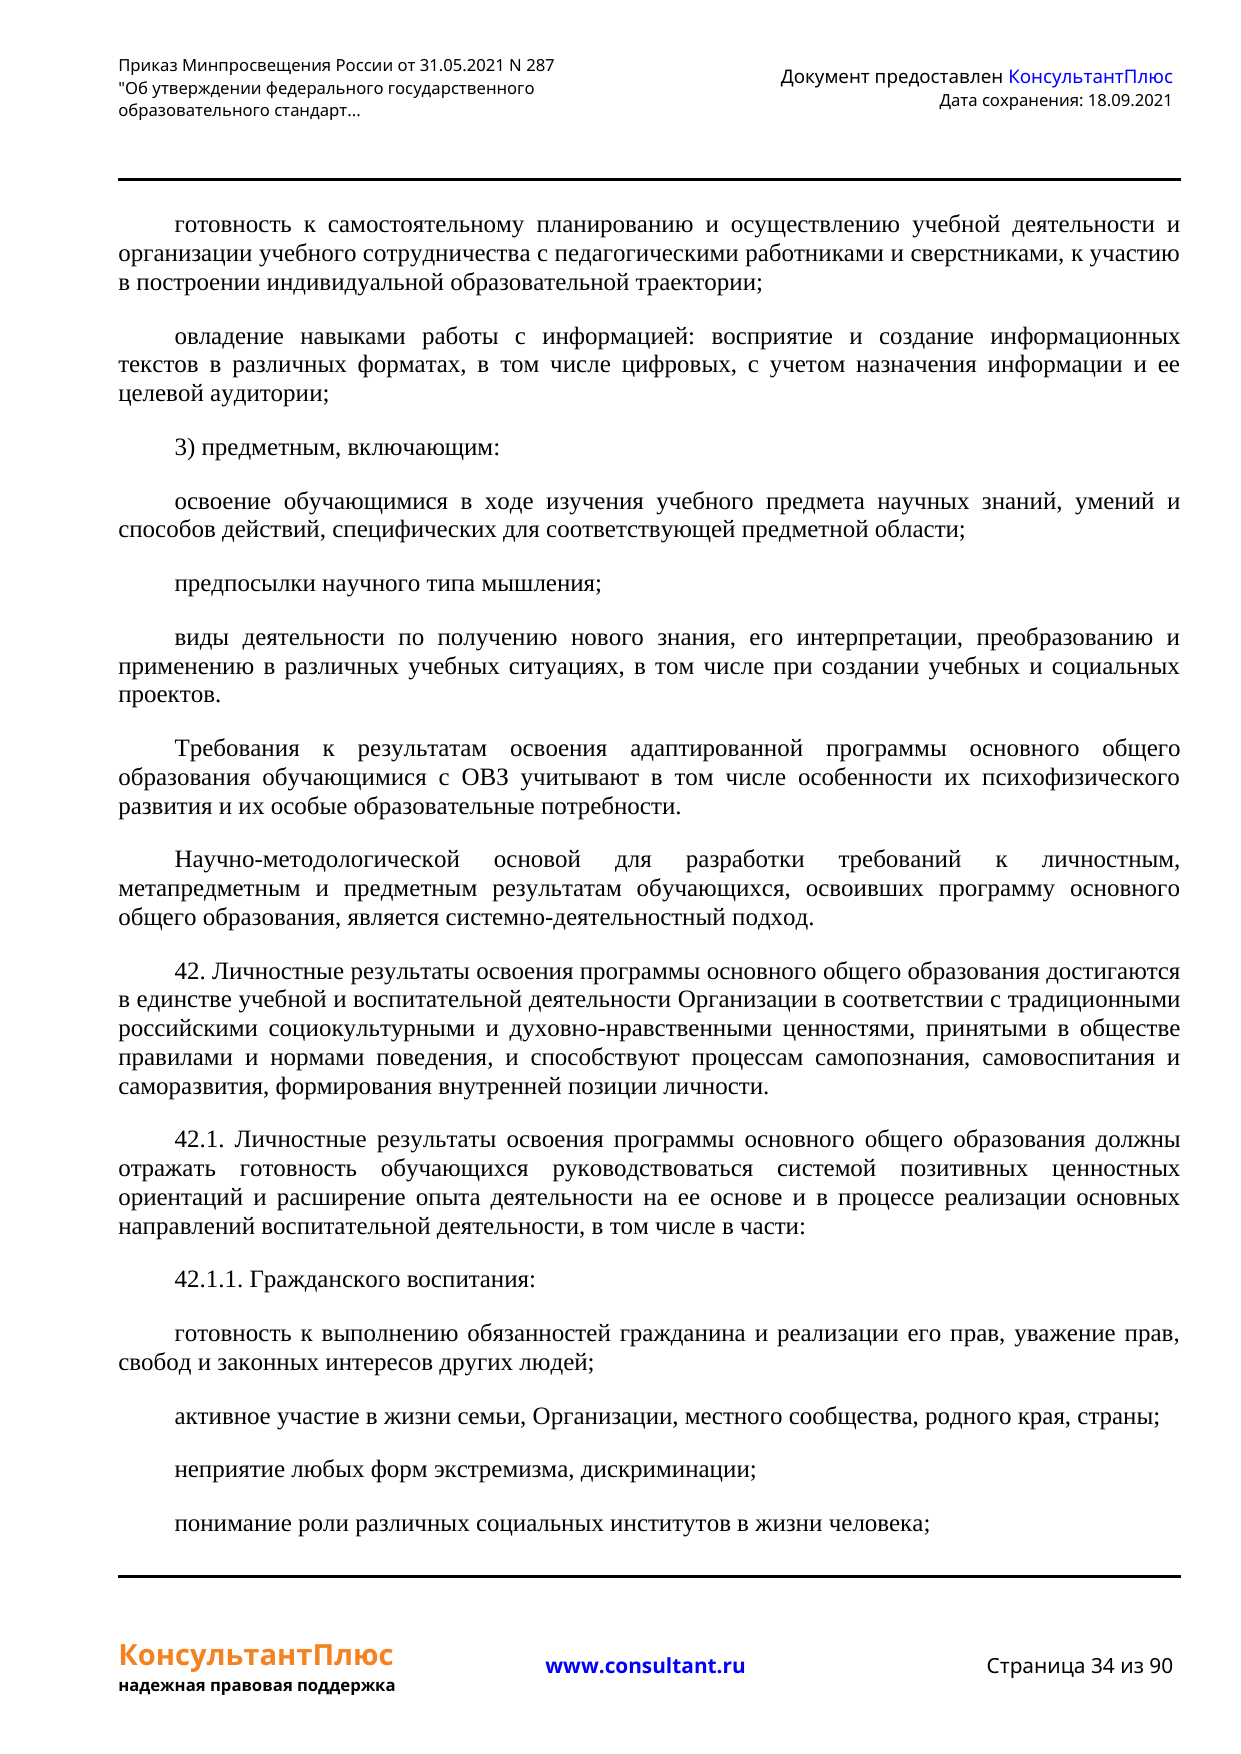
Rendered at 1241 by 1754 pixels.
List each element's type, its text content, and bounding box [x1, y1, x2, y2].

text Требования к результатам освоения адаптированной программы основного общего образования обучающимися с ОВЗ учитывают в том числе особенности их психофизического развития и их особые образовательные потребности. [118, 733, 1181, 819]
text неприятие любых форм экстремизма, дискриминации; [118, 1454, 1181, 1483]
text 42.1. Личностные результаты освоения программы основного общего образования должны отражать готовность обучающихся руководствоваться системой позитивных ценностных ориентаций и расширение опыта деятельности на ее основе и в процессе реализации основных направлений воспитательной деятельности, в том числе в части: [118, 1124, 1181, 1239]
text готовность к самостоятельному планированию и осуществлению учебной деятельности и организации учебного сотрудничества с педагогическими работниками и сверстниками, к участию в построении индивидуальной образовательной траектории; [118, 209, 1181, 296]
text понимание роли различных социальных институтов в жизни человека; [118, 1508, 1181, 1537]
text освоение обучающимися в ходе изучения учебного предмета научных знаний, умений и способов действий, специфических для соответствующей предметной области; [118, 486, 1181, 543]
text 42. Личностные результаты освоения программы основного общего образования достигаются в единстве учебной и воспитательной деятельности Организации в соответствии с традиционными российскими социокультурными и духовно-нравственными ценностями, принятыми в обществе правилами и нормами поведения, и способствуют процессам самопознания, самовоспитания и саморазвития, формирования внутренней позиции личности. [118, 956, 1181, 1099]
text готовность к выполнению обязанностей гражданина и реализации его прав, уважение прав, свобод и законных интересов других людей; [118, 1318, 1181, 1376]
text Научно-методологической основой для разработки требований к личностным, метапредметным и предметным результатам обучающихся, освоивших программу основного общего образования, является системно-деятельностный подход. [118, 844, 1181, 931]
text предпосылки научного типа мышления; [118, 568, 1181, 597]
text 42.1.1. Гражданского воспитания: [118, 1264, 1181, 1293]
text виды деятельности по получению нового знания, его интерпретации, преобразованию и применению в различных учебных ситуациях, в том числе при создании учебных и социальных проектов. [118, 622, 1181, 708]
text 3) предметным, включающим: [118, 432, 1181, 461]
text активное участие в жизни семьи, Организации, местного сообщества, родного края, страны; [118, 1401, 1181, 1429]
text овладение навыками работы с информацией: восприятие и создание информационных текстов в различных форматах, в том числе цифровых, с учетом назначения информации и ее целевой аудитории; [118, 321, 1181, 407]
